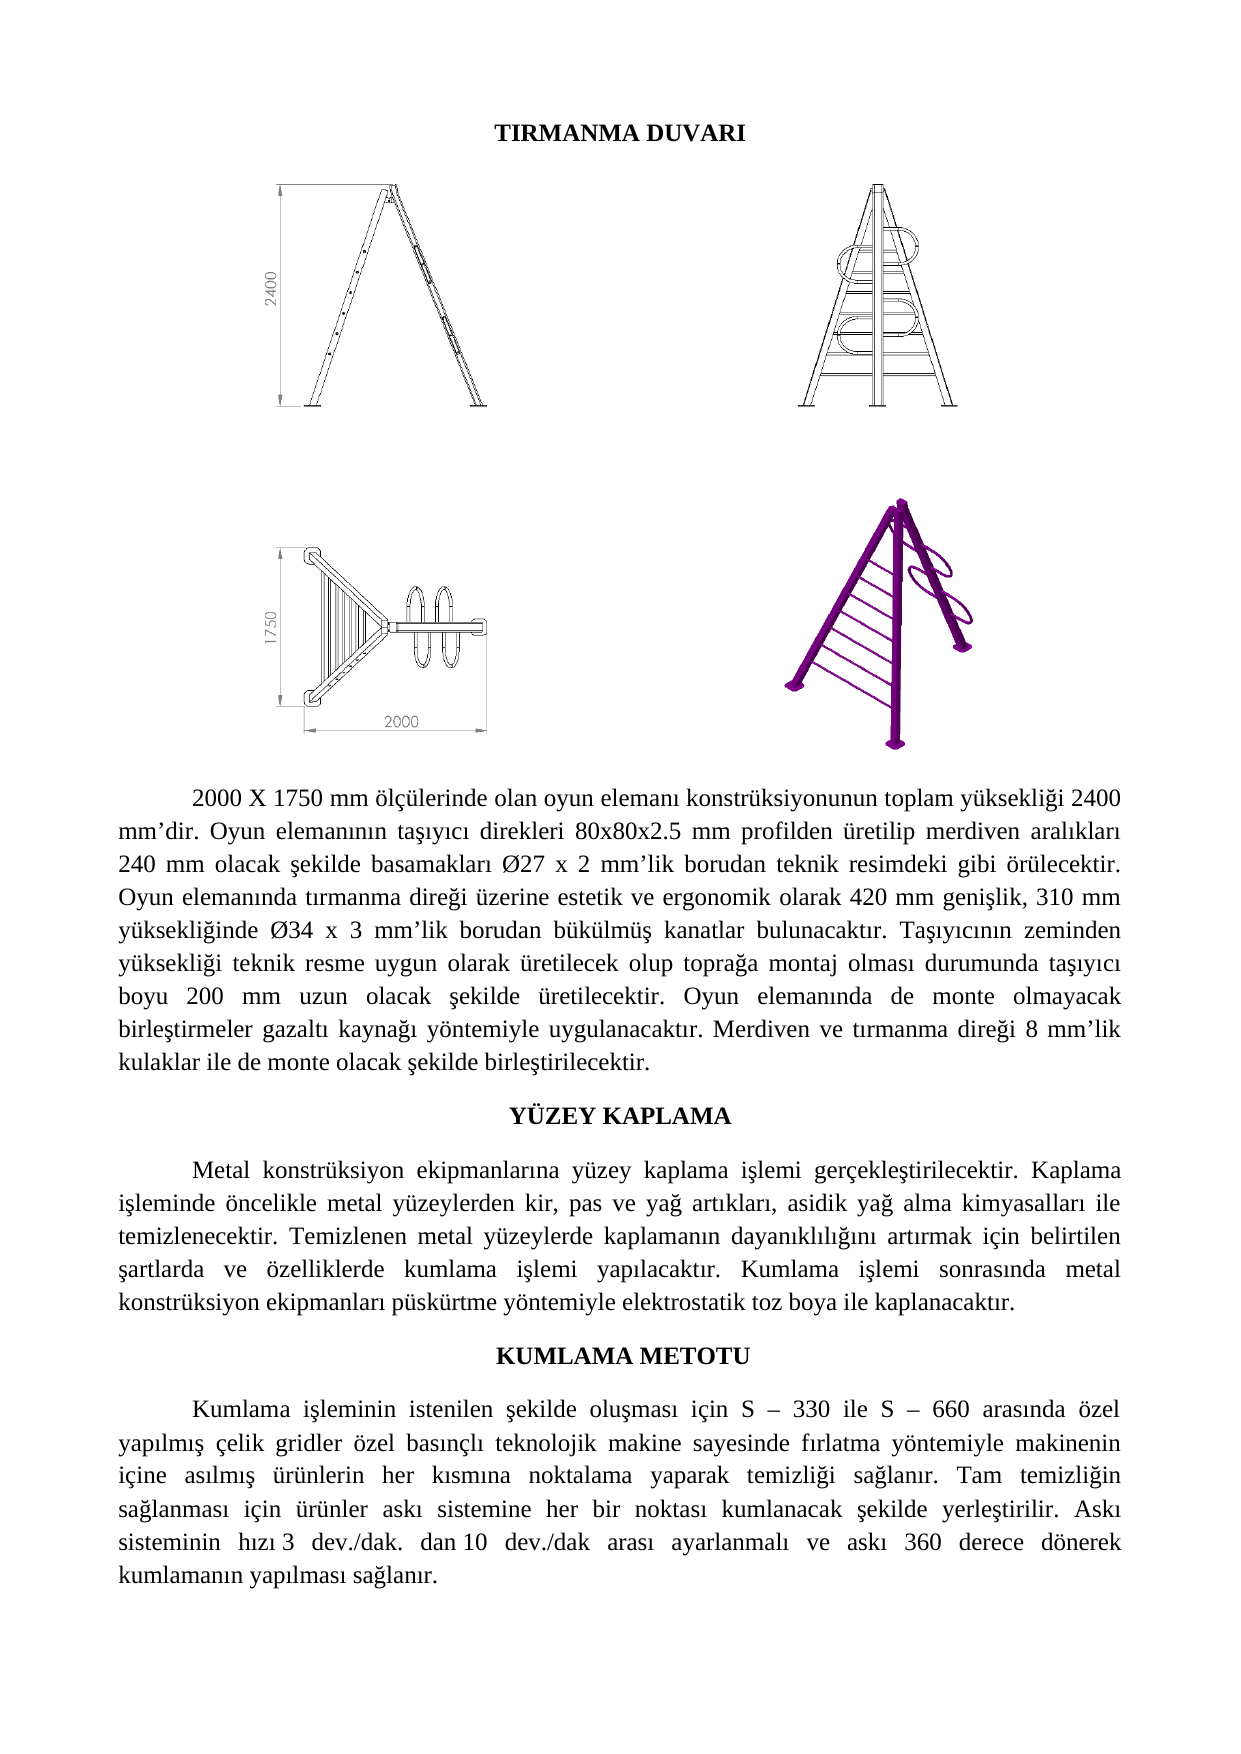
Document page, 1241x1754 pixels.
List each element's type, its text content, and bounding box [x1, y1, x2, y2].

text KUMLAMA METOTU [118, 1341, 1122, 1369]
text TIRMANMA DUVARI [118, 118, 1122, 147]
text 2000 X 1750 mm ölçülerinde olan oyun elemanı konstrüksiyonunun toplam yüksekliği 2400 mm’dir. Oyun elemanının taşıyıcı direkleri 80x80x2.5 mm profilden üretilip merdiven aralıkları 240 mm olacak şekilde basamakları Ø27 x 2 mm’lik borudan teknik resimdeki gibi örülecektir. Oyun elemanında tırmanma direği üzerine estetik ve ergonomik olarak 420 mm genişlik, 310 mm yüksekliğinde Ø34 x 3 mm’lik borudan bükülmüş kanatlar bulunacaktır. Taşıyıcının zeminden yüksekliği teknik resme uygun olarak üretilecek olup toprağa montaj olması durumunda taşıyıcı boyu 200 mm uzun olacak şekilde üretilecektir. Oyun elemanında de monte olmayacak birleştirmeler gazaltı kaynağı yöntemiyle uygulanacaktır. Merdiven ve tırmanma direği 8 mm’lik kulaklar ile de monte olacak şekilde birleştirilecektir. [118, 783, 1122, 1076]
text YÜZEY KAPLAMA [118, 1101, 1122, 1130]
picture [238, 172, 1003, 758]
text Metal konstrüksiyon ekipmanlarına yüzey kaplama işlemi gerçekleştirilecektir. Kaplama işleminde öncelikle metal yüzeylerden kir, pas ve yağ artıkları, asidik yağ alma kimyasalları ile temizlenecektir. Temizlenen metal yüzeylerde kaplamanın dayanıklılığını artırmak için belirtilen şartlarda ve özelliklerde kumlama işlemi yapılacaktır. Kumlama işlemi sonrasında metal konstrüksiyon ekipmanları püskürtme yöntemiyle elektrostatik toz boya ile kaplanacaktır. [118, 1155, 1122, 1316]
text Kumlama işleminin istenilen şekilde oluşması için S – 330 ile S – 660 arasında özel yapılmış çelik gridler özel basınçlı teknolojik makine sayesinde fırlatma yöntemiyle makinenin içine asılmış ürünlerin her kısmına noktalama yaparak temizliği sağlanır. Tam temizliğin sağlanması için ürünler askı sistemine her bir noktası kumlanacak şekilde yerleştirilir. Askı sisteminin hızı 3 dev./dak. dan 10 dev./dak arası ayarlanmalı ve askı 360 derece dönerek kumlamanın yapılması sağlanır. [118, 1394, 1122, 1588]
